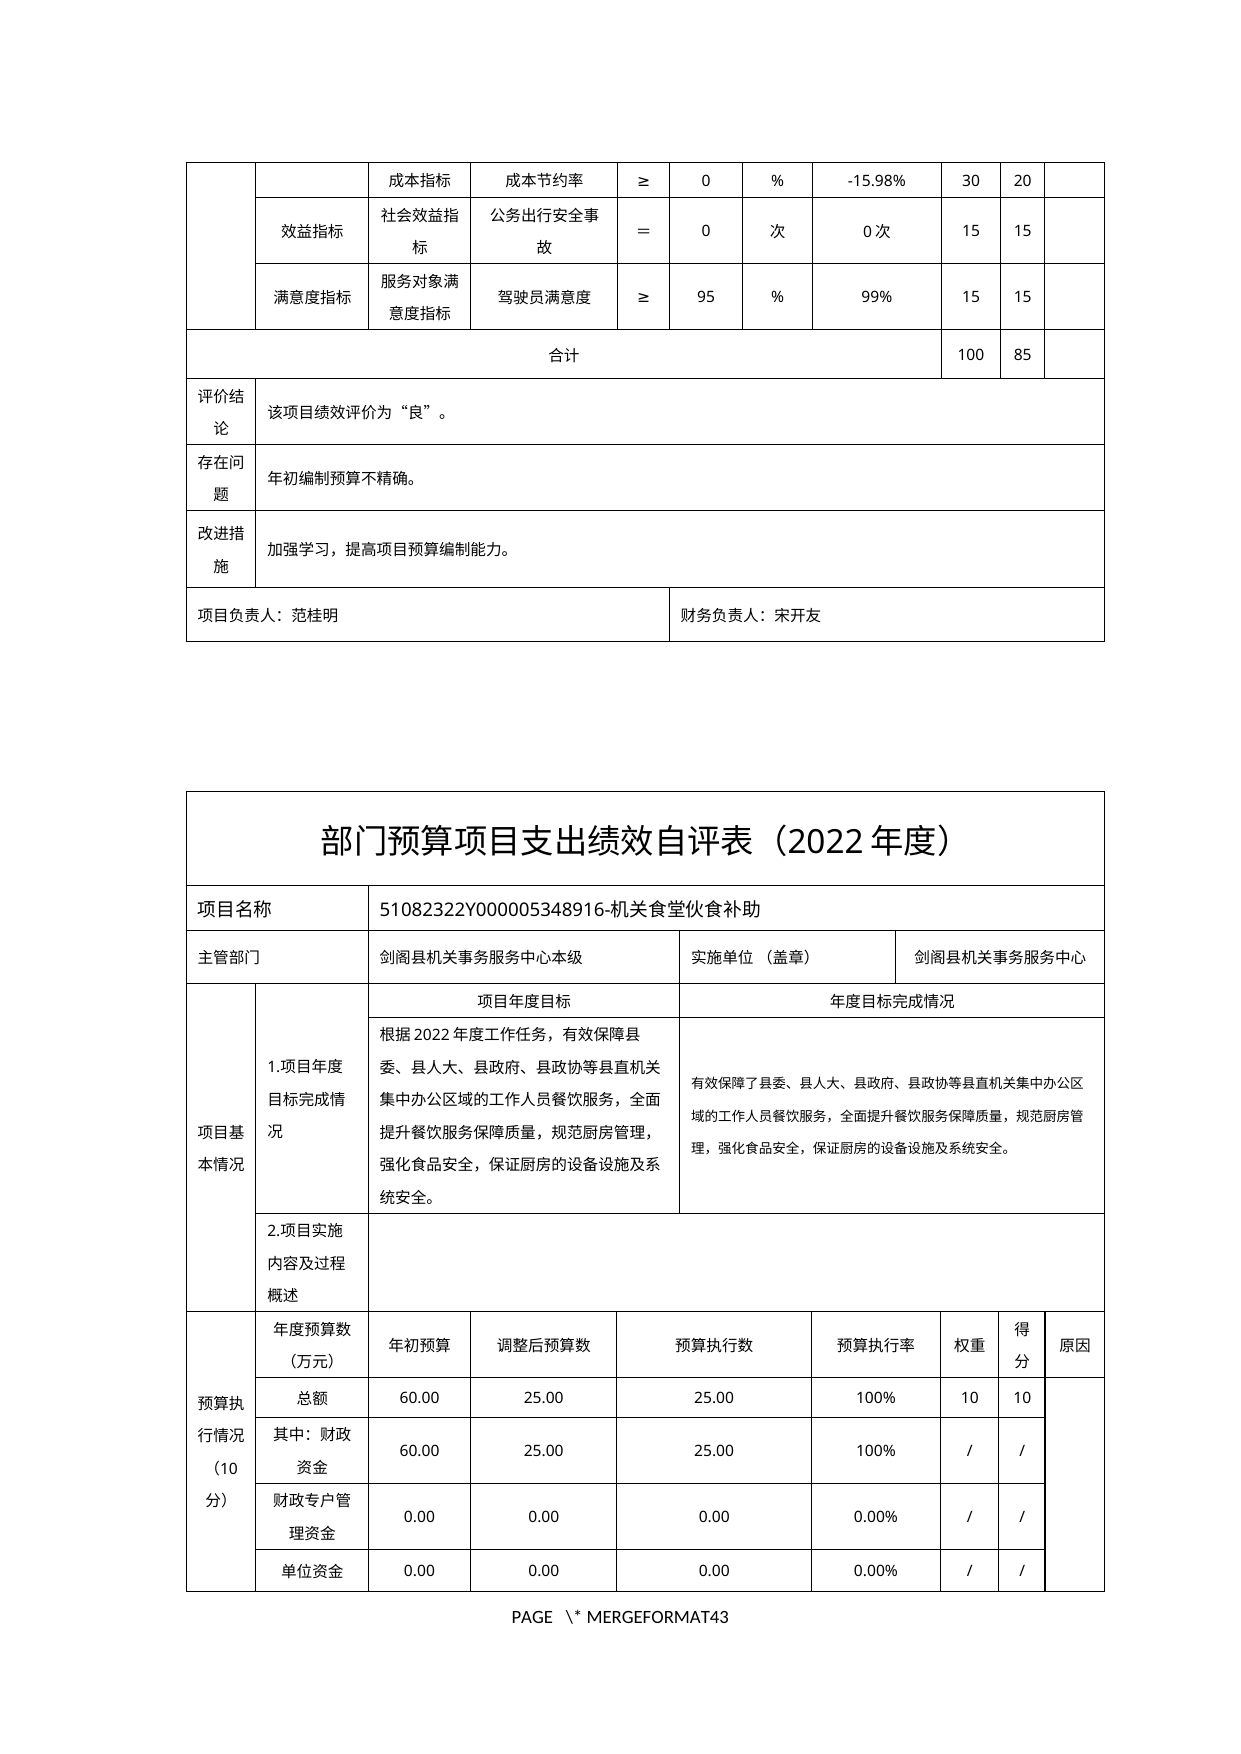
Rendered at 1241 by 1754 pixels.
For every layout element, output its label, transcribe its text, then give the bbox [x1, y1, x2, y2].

table_cell 公务出行安全事故 [471, 198, 617, 263]
table_cell 25.00 [471, 1378, 616, 1417]
table_cell 年初预算 [369, 1312, 470, 1377]
table_cell 25.00 [617, 1378, 811, 1417]
table_cell 0 [670, 163, 742, 197]
table_cell 年度目标完成情况 [680, 984, 1104, 1017]
table_cell / [941, 1484, 998, 1549]
table_cell / [999, 1418, 1044, 1483]
table_cell 成本节约率 [471, 163, 617, 197]
table_header 部门预算项目支出绩效自评表（2022年度） [187, 792, 1104, 885]
table_cell ≥ [618, 264, 669, 329]
table_cell 0.00% [812, 1484, 940, 1549]
table_cell [1046, 1378, 1104, 1591]
table_cell -15.98% [813, 163, 941, 197]
table_cell % [743, 264, 812, 329]
table_cell 0.00 [617, 1484, 811, 1549]
table_cell 100% [812, 1418, 940, 1483]
table_cell 0.00 [471, 1550, 616, 1591]
table_cell 成本指标 [369, 163, 470, 197]
table_cell 财政专户管理资金 [256, 1484, 368, 1549]
table_cell [369, 1214, 1104, 1311]
table_cell 30 [942, 163, 1000, 197]
table_cell 15 [1001, 198, 1044, 263]
table_cell 次 [743, 198, 812, 263]
table_cell 剑阁县机关事务服务中心 [896, 931, 1104, 983]
table_cell [1045, 163, 1104, 197]
table_cell 20 [1001, 163, 1044, 197]
table_cell 财务负责人：宋开友 [670, 588, 1104, 641]
table_cell / [941, 1550, 998, 1591]
table_cell 有效保障了县委、县人大、县政府、县政协等县直机关集中办公区域的工作人员餐饮服务，全面提升餐饮服务保障质量，规范厨房管理，强化食品安全，保证厨房的设备设施及系统安全。 [680, 1018, 1104, 1213]
table_cell 25.00 [471, 1418, 616, 1483]
table_cell 0.00 [617, 1550, 811, 1591]
table_cell 单位资金 [256, 1550, 368, 1591]
table_cell 0.00 [369, 1484, 470, 1549]
table_cell 加强学习，提高项目预算编制能力。 [256, 511, 1104, 587]
table_cell 年初编制预算不精确。 [256, 445, 1104, 510]
table_cell 预算执行率 [812, 1312, 940, 1377]
table_cell 85 [1001, 330, 1044, 378]
table_cell % [743, 163, 812, 197]
table_cell 预算执行数 [617, 1312, 811, 1377]
table_cell [1045, 330, 1104, 378]
table_cell 服务对象满意度指标 [369, 264, 470, 329]
table_cell 15 [1001, 264, 1044, 329]
table_cell [1045, 198, 1104, 263]
table_cell ＝ [618, 198, 669, 263]
table_cell 调整后预算数 [471, 1312, 616, 1377]
table_cell 预算执行情况（10分） [187, 1312, 255, 1591]
table_cell 主管部门 [187, 931, 368, 983]
table_cell 权重 [941, 1312, 998, 1377]
table_cell 项目名称 [187, 886, 368, 929]
table_cell 年度预算数（万元） [256, 1312, 368, 1377]
table_cell 1.项目年度目标完成情况 [256, 984, 368, 1213]
table_cell 0次 [813, 198, 941, 263]
table_cell 100 [942, 330, 1000, 378]
table_cell 存在问题 [187, 445, 255, 510]
table_cell 10 [999, 1378, 1044, 1417]
table_cell 总额 [256, 1378, 368, 1417]
table_cell 其中：财政资金 [256, 1418, 368, 1483]
table_cell 社会效益指标 [369, 198, 470, 263]
table_cell 实施单位 （盖章） [680, 931, 895, 983]
table_cell 2.项目实施内容及过程概述 [256, 1214, 368, 1311]
table_cell 合计 [187, 330, 941, 378]
table_cell 100% [812, 1378, 940, 1417]
table_cell 0.00 [471, 1484, 616, 1549]
table_cell 项目基本情况 [187, 984, 255, 1311]
table_cell 60.00 [369, 1418, 470, 1483]
table_cell 项目负责人：范桂明 [187, 588, 669, 641]
table_cell 60.00 [369, 1378, 470, 1417]
table_cell 99% [813, 264, 941, 329]
table_cell 评价结论 [187, 379, 255, 444]
table_cell / [999, 1550, 1044, 1591]
table_cell 95 [670, 264, 742, 329]
table_cell 满意度指标 [256, 264, 368, 329]
table_cell 25.00 [617, 1418, 811, 1483]
table_cell 15 [942, 198, 1000, 263]
table_cell 根据2022年度工作任务，有效保障县委、县人大、县政府、县政协等县直机关集中办公区域的工作人员餐饮服务，全面提升餐饮服务保障质量，规范厨房管理，强化食品安全，保证厨房的设备设施及系统安全。 [369, 1018, 679, 1213]
table_cell 原因 [1046, 1312, 1104, 1377]
table_cell 0.00% [812, 1550, 940, 1591]
table_cell 该项目绩效评价为“良”。 [256, 379, 1104, 444]
table_cell ≥ [618, 163, 669, 197]
table_cell 改进措施 [187, 511, 255, 587]
table_cell / [999, 1484, 1044, 1549]
table_cell 剑阁县机关事务服务中心本级 [369, 931, 679, 983]
table_cell 0 [670, 198, 742, 263]
table_cell 得分 [999, 1312, 1044, 1377]
table_cell 15 [942, 264, 1000, 329]
table_cell 项目年度目标 [369, 984, 679, 1017]
table_cell [1045, 264, 1104, 329]
table_cell 驾驶员满意度 [471, 264, 617, 329]
table_cell 51082322Y000005348916-机关食堂伙食补助 [369, 886, 1104, 929]
table_cell 0.00 [369, 1550, 470, 1591]
table_cell 效益指标 [256, 198, 368, 263]
table_cell 10 [941, 1378, 998, 1417]
table_cell / [941, 1418, 998, 1483]
